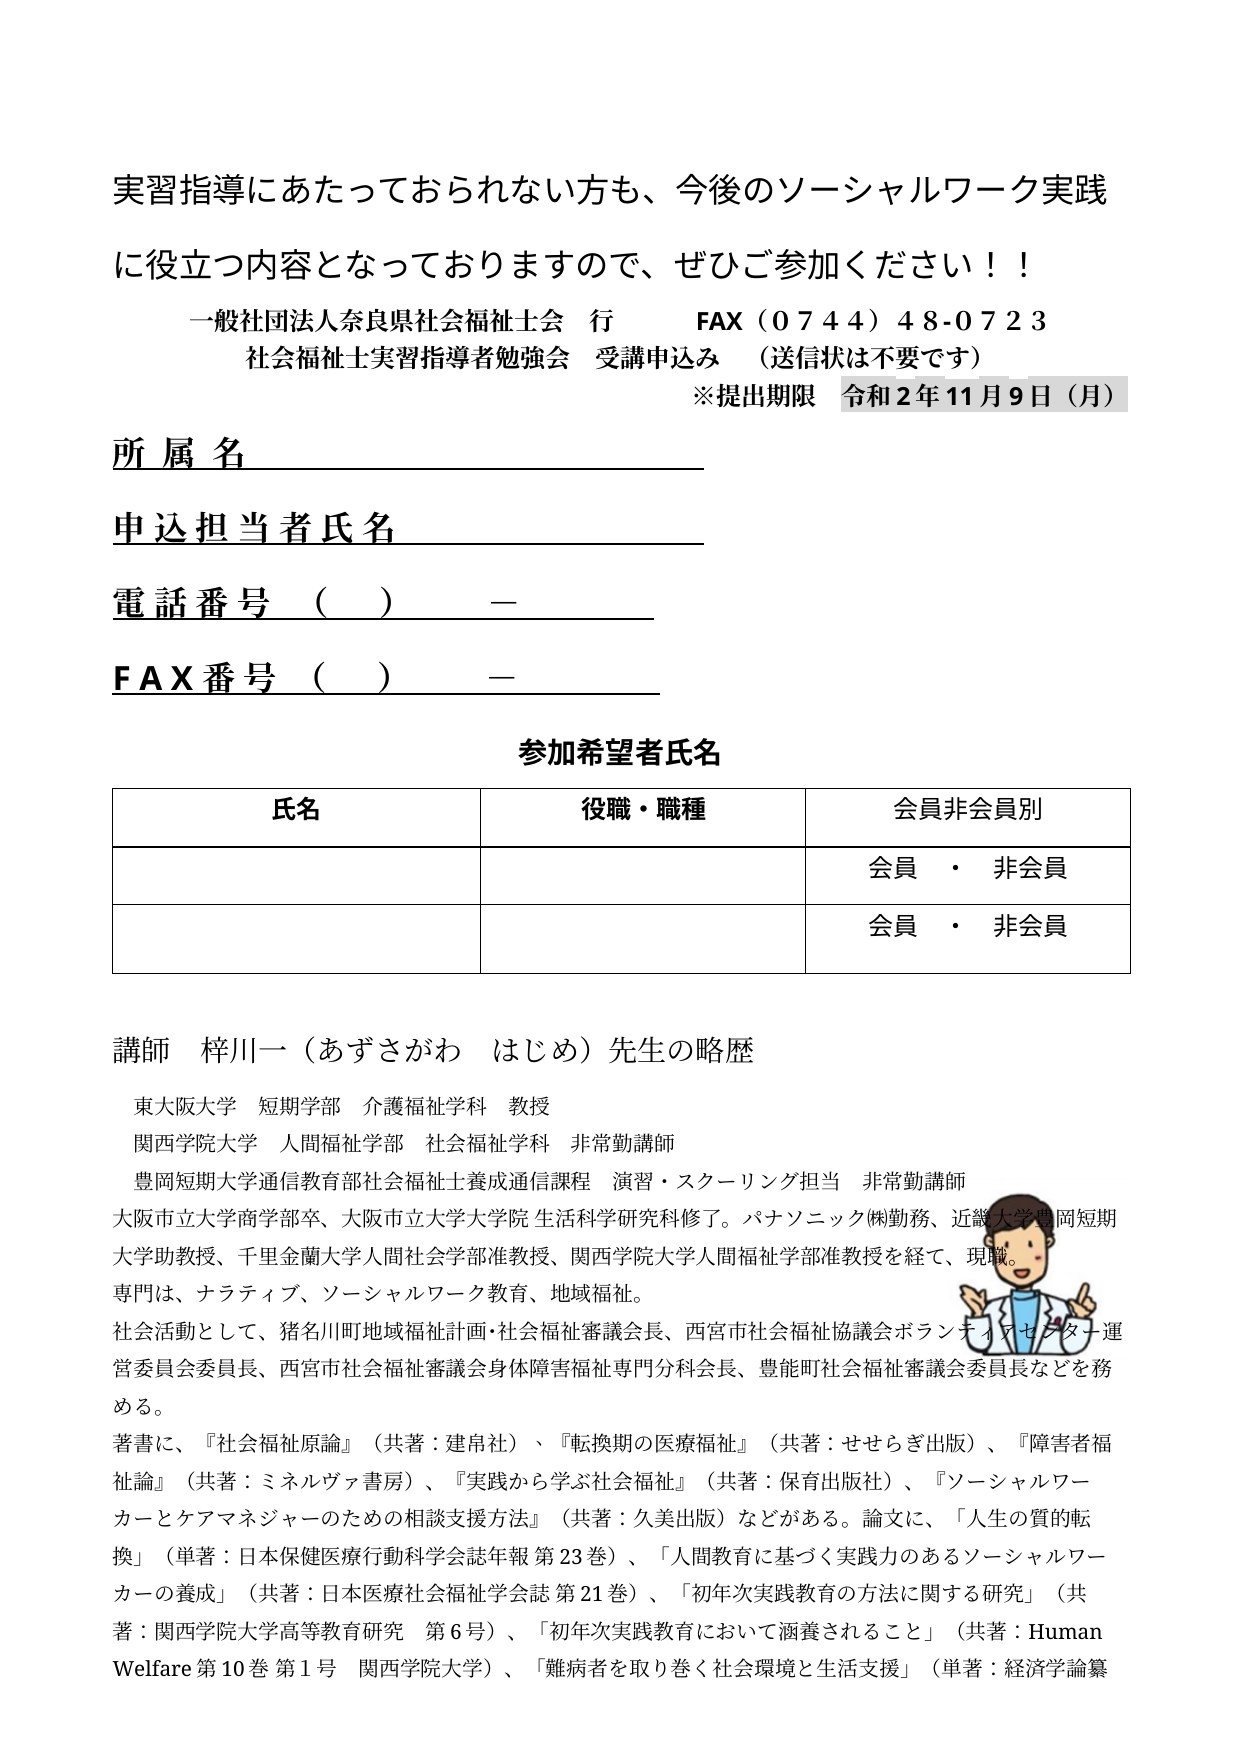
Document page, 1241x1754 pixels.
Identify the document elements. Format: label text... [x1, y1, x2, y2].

text 一般社団法人奈良県社会福祉士会 行 FAX（０７４４）４８-０７２３ [112, 301, 1128, 338]
table_cell 会員 ・ 非会員 [806, 848, 1130, 904]
text 社会活動として、猪名川町地域福祉計画･社会福祉審議会長、西宮市社会福祉協議会ボランティアセンター運営委員会委員長、西宮市社会福祉審議会身体障害福祉専門分科会長、豊能町社会福祉審議会委員長などを務める。 [112, 1311, 1128, 1424]
text 申 込 担 当 者 氏 名 [112, 488, 1128, 563]
text 参加希望者氏名 [112, 713, 1128, 788]
text 所 属 名 [112, 413, 1128, 488]
table_header 会員非会員別 [806, 789, 1130, 846]
table_header 氏名 [113, 789, 480, 846]
text 関西学院大学 人間福祉学部 社会福祉学科 非常勤講師 [112, 1124, 1128, 1161]
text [112, 1424, 1128, 1686]
text ※提出期限 令和2年11月9日（月） [112, 376, 1128, 413]
text 電 話 番 号 （ ） － [112, 563, 1128, 638]
table_cell [113, 848, 480, 904]
text 講師 梓川一（あずさがわ はじめ）先生の略歴 [112, 1011, 1128, 1086]
text F A X 番 号 （ ） － [112, 638, 1128, 713]
table_cell [113, 905, 480, 973]
text 大阪市立大学商学部卒、大阪市立大学大学院 生活科学研究科修了。パナソニック㈱勤務、近畿大学豊岡短期大学助教授、千里金蘭大学人間社会学部准教授、関西学院大学人間福祉学部准教授を経て、現職。 [112, 1199, 1128, 1274]
table_cell [481, 905, 805, 973]
text 専門は、ナラティブ、ソーシャルワーク教育、地域福祉。 [112, 1274, 1128, 1311]
text 豊岡短期大学通信教育部社会福祉士養成通信課程 演習・スクーリング担当 非常勤講師 [112, 1161, 1128, 1199]
table_header 役職・職種 [481, 789, 805, 846]
table_cell 会員 ・ 非会員 [806, 905, 1130, 973]
text 社会福祉士実習指導者勉強会 受講申込み （送信状は不要です） [112, 338, 1128, 376]
table_cell [481, 848, 805, 904]
text 実習指導にあたっておられない方も、今後のソーシャルワーク実践に役立つ内容となっておりますので、ぜひご参加ください！！ [112, 151, 1128, 301]
text 東大阪大学 短期学部 介護福祉学科 教授 [112, 1086, 1128, 1124]
